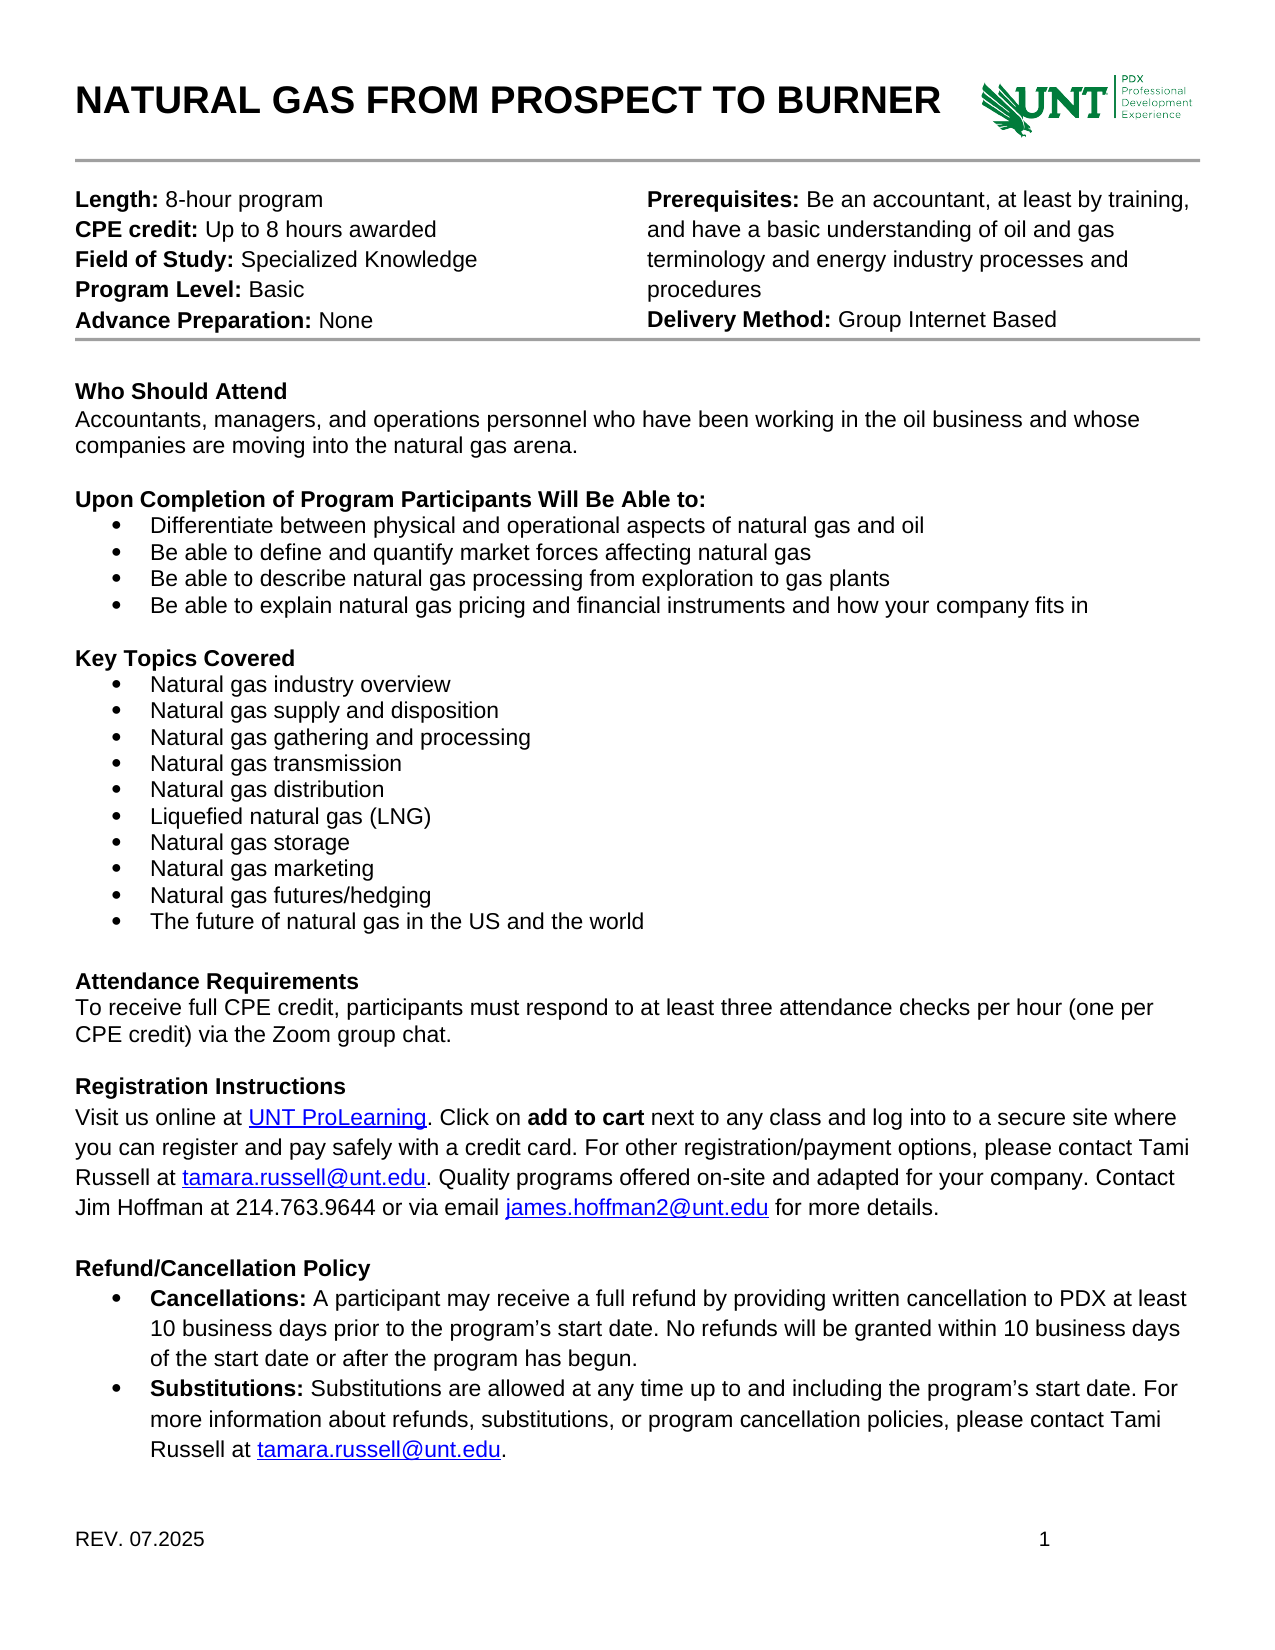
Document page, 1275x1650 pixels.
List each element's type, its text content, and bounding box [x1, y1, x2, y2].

text CPE credit: Up to 8 hours awarded [75, 216, 628, 242]
subtitle Key Topics Covered [75, 644, 1200, 671]
list Natural gas distribution [112, 776, 1200, 803]
list Differentiate between physical and operational aspects of natural gas and oil [112, 512, 1200, 539]
text Delivery Method: Group Internet Based [647, 306, 1200, 333]
list Be able to describe natural gas processing from exploration to gas plants [112, 565, 1200, 592]
text Visit us online at UNT ProLearning. Click on add to cart next to any class and log into to a secure site where you can register and pay safely with a credit card. For other registration/payment options, please contact Tami Russell at tamara.russell@unt.edu. Quality programs offered on-site and adapted for your company. Contact Jim Hoffman at 214.763.9644 or via email james.hoffman2@unt.edu for more details. [75, 1103, 1200, 1221]
text Refund/Cancellation Policy [75, 1254, 1200, 1281]
subtitle Advance Preparation: None [75, 307, 628, 333]
list Cancellations: A participant may receive a full refund by providing written cancellation to PDX at least 10 business days prior to the program’s start date. No refunds will be granted within 10 business days of the start date or after the program has begun. [112, 1285, 1200, 1372]
list Natural gas transmission [112, 750, 1200, 776]
list Natural gas storage [112, 829, 1200, 855]
list Natural gas gathering and processing [112, 723, 1200, 750]
subtitle Prerequisites: Be an accountant, at least by training, and have a basic understanding of oil and gas terminology and energy industry processes and procedures [647, 186, 1200, 303]
text Field of Study: Specialized Knowledge [75, 246, 628, 272]
list Natural gas supply and disposition [112, 697, 1200, 723]
text Length: 8-hour program [75, 186, 628, 212]
text Registration Instructions [75, 1073, 1200, 1100]
list Natural gas marketing [112, 855, 1200, 882]
subtitle Program Level: Basic [75, 276, 628, 303]
text Accountants, managers, and operations personnel who have been working in the oil business and whose companies are moving into the natural gas arena. [75, 406, 1200, 458]
list Substitutions: Substitutions are allowed at any time up to and including the program’s start date. For more information about refunds, substitutions, or program cancellation policies, please contact Tami Russell at tamara.russell@unt.edu. [112, 1375, 1200, 1462]
list Liquefied natural gas (LNG) [112, 803, 1200, 829]
text Who Should Attend [75, 378, 1200, 404]
picture [974, 62, 1200, 143]
list Be able to explain natural gas pricing and financial instruments and how your company fits in [112, 592, 1200, 618]
subtitle Upon Completion of Program Participants Will Be Able to: [75, 486, 1200, 512]
list The future of natural gas in the US and the world [112, 908, 1200, 934]
list Be able to define and quantify market forces affecting natural gas [112, 539, 1200, 565]
text To receive full CPE credit, participants must respond to at least three attendance checks per hour (one per CPE credit) via the Zoom group chat. [75, 994, 1200, 1047]
list Natural gas industry overview [112, 671, 1200, 697]
list Natural gas futures/hedging [112, 882, 1200, 908]
text Attendance Requirements [75, 968, 1200, 994]
